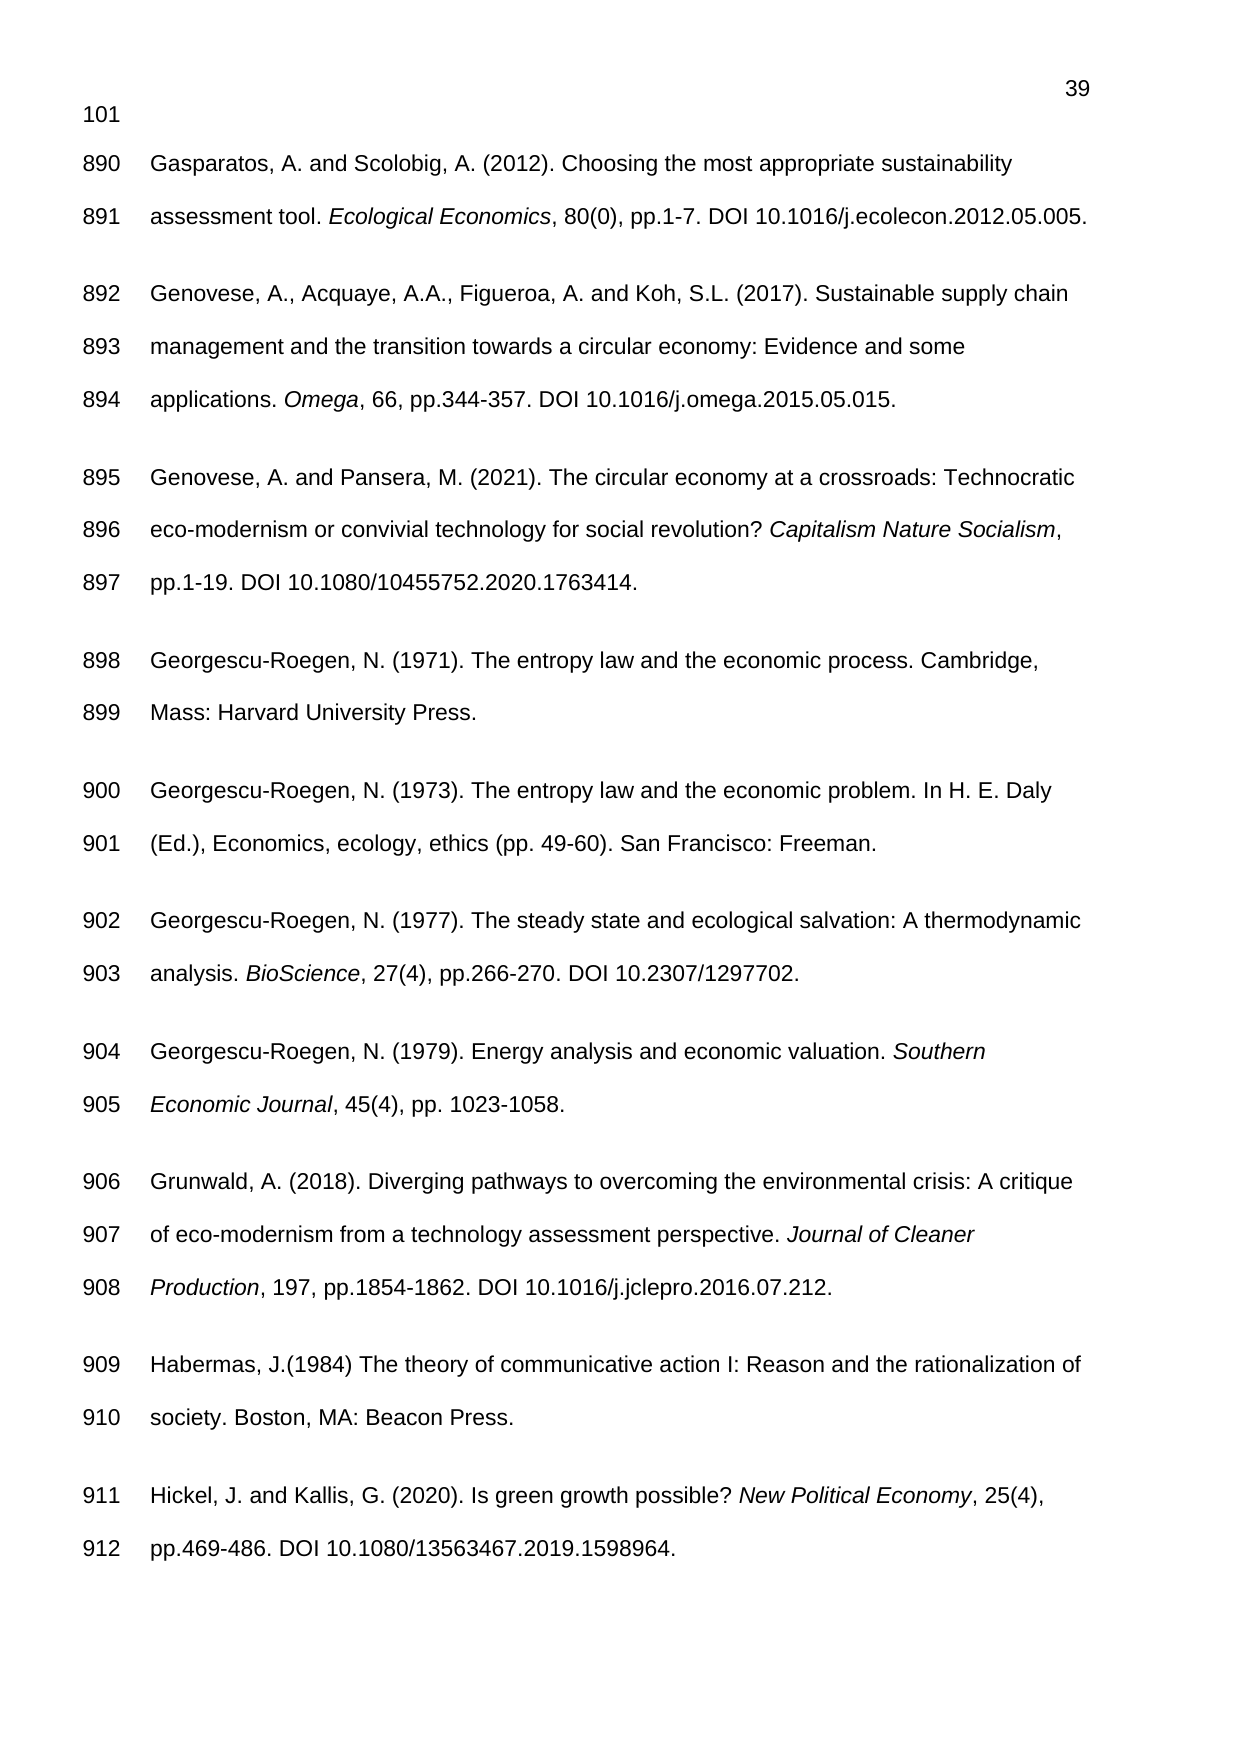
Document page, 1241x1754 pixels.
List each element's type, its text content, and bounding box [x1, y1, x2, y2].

text Georgescu-Roegen, N. (1971). The entropy law and the economic process. Cambridge, Mass: Harvard University Press. [150, 647, 1090, 726]
text Georgescu-Roegen, N. (1977). The steady state and ecological salvation: A thermodynamic analysis. BioScience, 27(4), pp.266-270. DOI 10.2307/1297702. [150, 907, 1090, 987]
text Georgescu-Roegen, N. (1973). The entropy law and the economic problem. In H. E. Daly (Ed.), Economics, ecology, ethics (pp. 49-60). San Francisco: Freeman. [150, 777, 1090, 856]
text Genovese, A., Acquaye, A.A., Figueroa, A. and Koh, S.L. (2017). Sustainable supply chain management and the transition towards a circular economy: Evidence and some applications. Omega, 66, pp.344-357. DOI 10.1016/j.omega.2015.05.015. [150, 280, 1090, 412]
text Grunwald, A. (2018). Diverging pathways to overcoming the environmental crisis: A critique of eco-modernism from a technology assessment perspective. Journal of Cleaner Production, 197, pp.1854-1862. DOI 10.1016/j.jclepro.2016.07.212. [150, 1168, 1090, 1300]
text Hickel, J. and Kallis, G. (2020). Is green growth possible? New Political Economy, 25(4), pp.469-486. DOI 10.1080/13563467.2019.1598964. [150, 1482, 1090, 1561]
text Georgescu-Roegen, N. (1979). Energy analysis and economic valuation. Southern Economic Journal, 45(4), pp. 1023-1058. [150, 1038, 1090, 1117]
text Habermas, J.(1984) The theory of communicative action I: Reason and the rationalization of society. Boston, MA: Beacon Press. [150, 1351, 1090, 1431]
text Gasparatos, A. and Scolobig, A. (2012). Choosing the most appropriate sustainability assessment tool. Ecological Economics, 80(0), pp.1-7. DOI 10.1016/j.ecolecon.2012.05.005. [150, 150, 1090, 229]
text Genovese, A. and Pansera, M. (2021). The circular economy at a crossroads: Technocratic eco-modernism or convivial technology for social revolution? Capitalism Nature Socialism, pp.1-19. DOI 10.1080/10455752.2020.1763414. [150, 463, 1090, 595]
